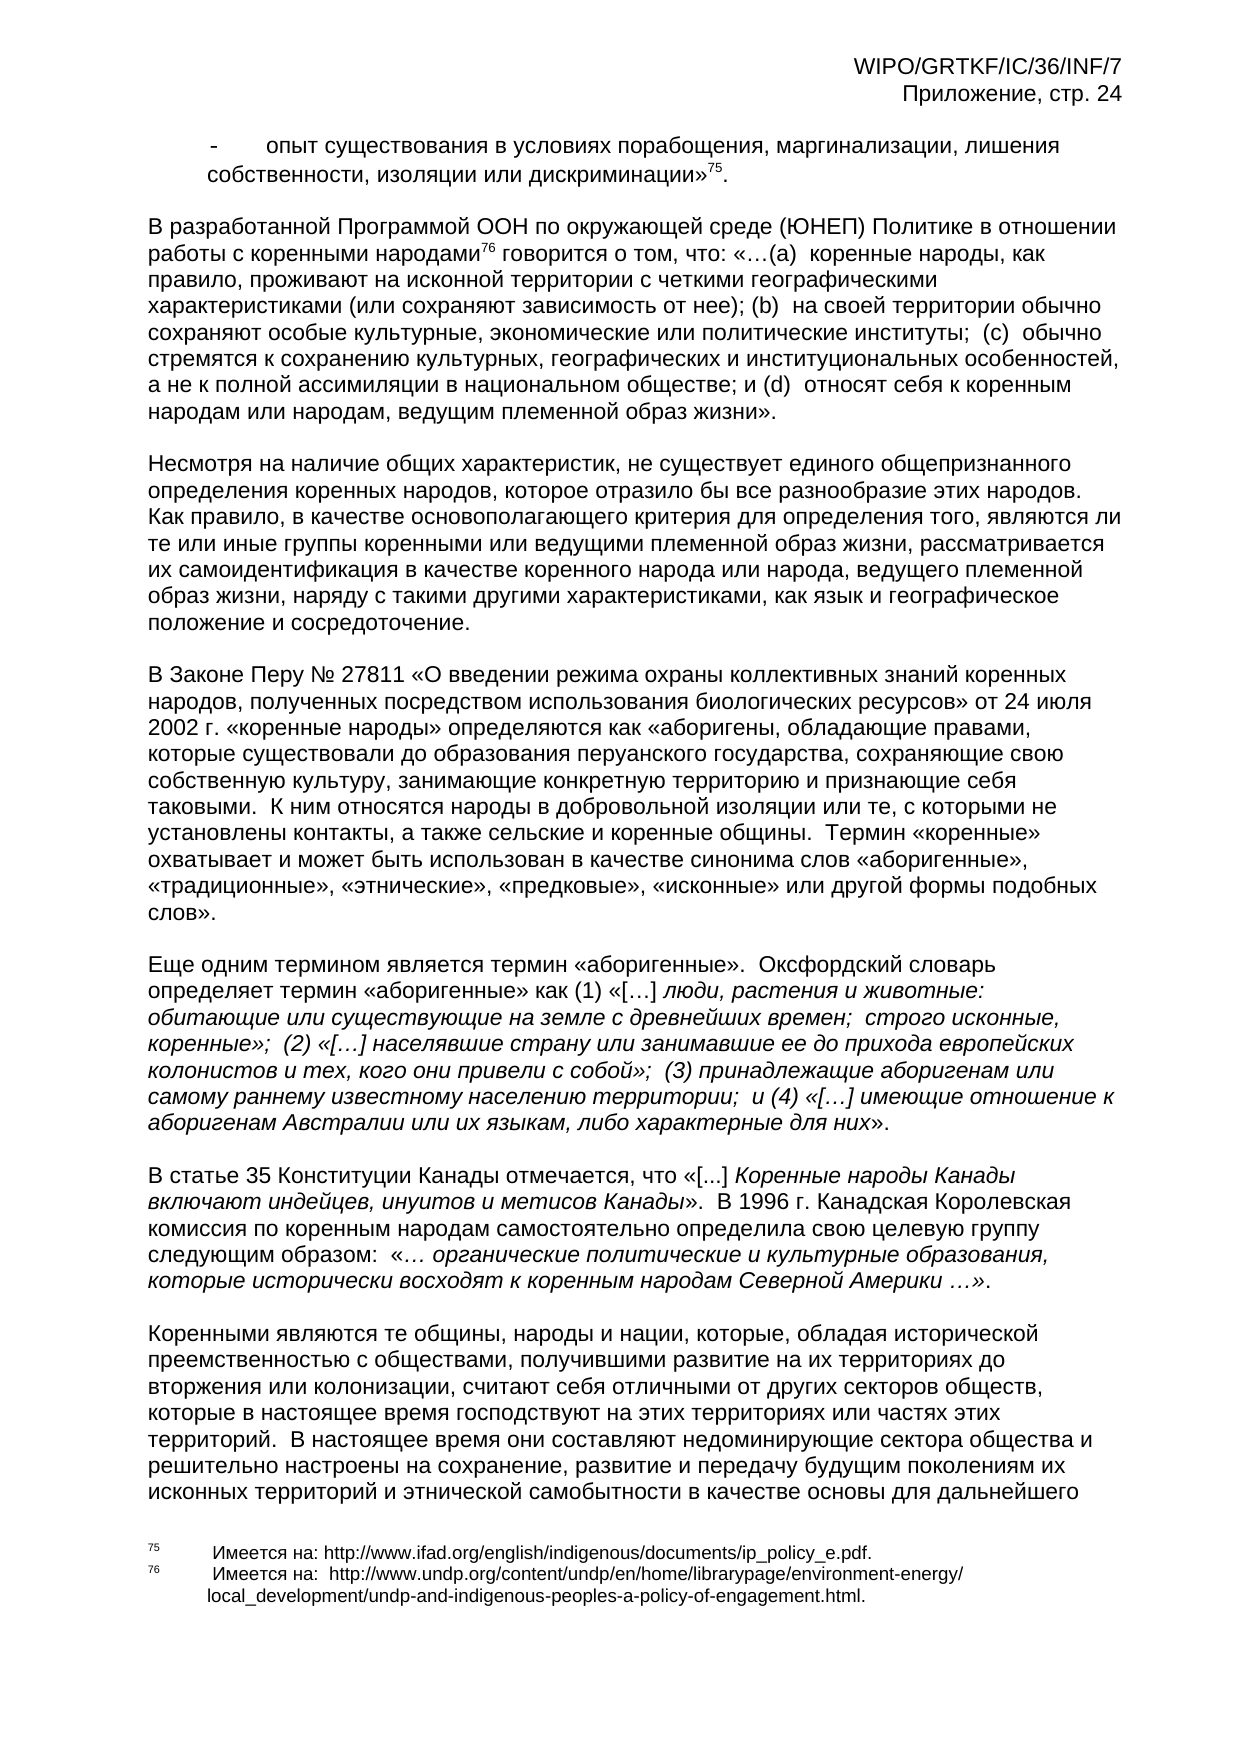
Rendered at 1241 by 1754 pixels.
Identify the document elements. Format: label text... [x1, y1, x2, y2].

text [148, 1320, 1122, 1504]
text В Законе Перу № 27811 «О введении режима охраны коллективных знаний коренных народов, полученных посредством использования биологических ресурсов» от 24 июля 2002 г. «коренные народы» определяются как «аборигены, обладающие правами, которые существовали до образования перуанского государства, сохраняющие свою собственную культуру, занимающие конкретную территорию и признающие себя таковыми. К ним относятся народы в добровольной изоляции или те, с которыми не установлены контакты, а также сельские и коренные общины. Термин «коренные» охватывает и может быть использован в качестве синонима слов «аборигенные», «традиционные», «этнические», «предковые», «исконные» или другой формы подобных слов». [148, 661, 1122, 925]
list опыт существования в условиях порабощения, маргинализации, лишения собственности, изоляции или дискриминации». [207, 132, 1122, 187]
text Еще одним термином является термин «аборигенные». Оксфордский словарь определяет термин «аборигенные» как (1) «[…] люди, растения и животные: обитающие или существующие на земле с древнейших времен; строго исконные, коренные»; (2) «[…] населявшие страну или занимавшие ее до прихода европейских колонистов и тех, кого они привели с собой»; (3) принадлежащие аборигенам или самому раннему известному населению территории; и (4) «[…] имеющие отношение к аборигенам Австралии или их языкам, либо характерные для них». [148, 951, 1122, 1136]
text В разработанной Программой ООН по окружающей среде (ЮНЕП) Политике в отношении работы с коренными народами говорится о том, что: «…(a) коренные народы, как правило, проживают на исконной территории с четкими географическими характеристиками (или сохраняют зависимость от нее); (b) на своей территории обычно сохраняют особые культурные, экономические или политические институты; (c) обычно стремятся к сохранению культурных, географических и институциональных особенностей, а не к полной ассимиляции в национальном обществе; и (d) относят себя к коренным народам или народам, ведущим племенной образ жизни». [148, 213, 1122, 424]
text Несмотря на наличие общих характеристик, не существует единого общепризнанного определения коренных народов, которое отразило бы все разнообразие этих народов. Как правило, в качестве основополагающего критерия для определения того, являются ли те или иные группы коренными или ведущими племенной образ жизни, рассматривается их самоидентификация в качестве коренного народа или народа, ведущего племенной образ жизни, наряду с такими другими характеристиками, как язык и географическое положение и сосредоточение. [148, 450, 1122, 635]
text В статье 35 Конституции Канады отмечается, что «[...] Коренные народы Канады включают индейцев, инуитов и метисов Канады». В 1996 г. Канадская Королевская комиссия по коренным народам самостоятельно определила свою целевую группу следующим образом: «… органические политические и культурные образования, которые исторически восходят к коренным народам Северной Америки …». [148, 1162, 1122, 1294]
